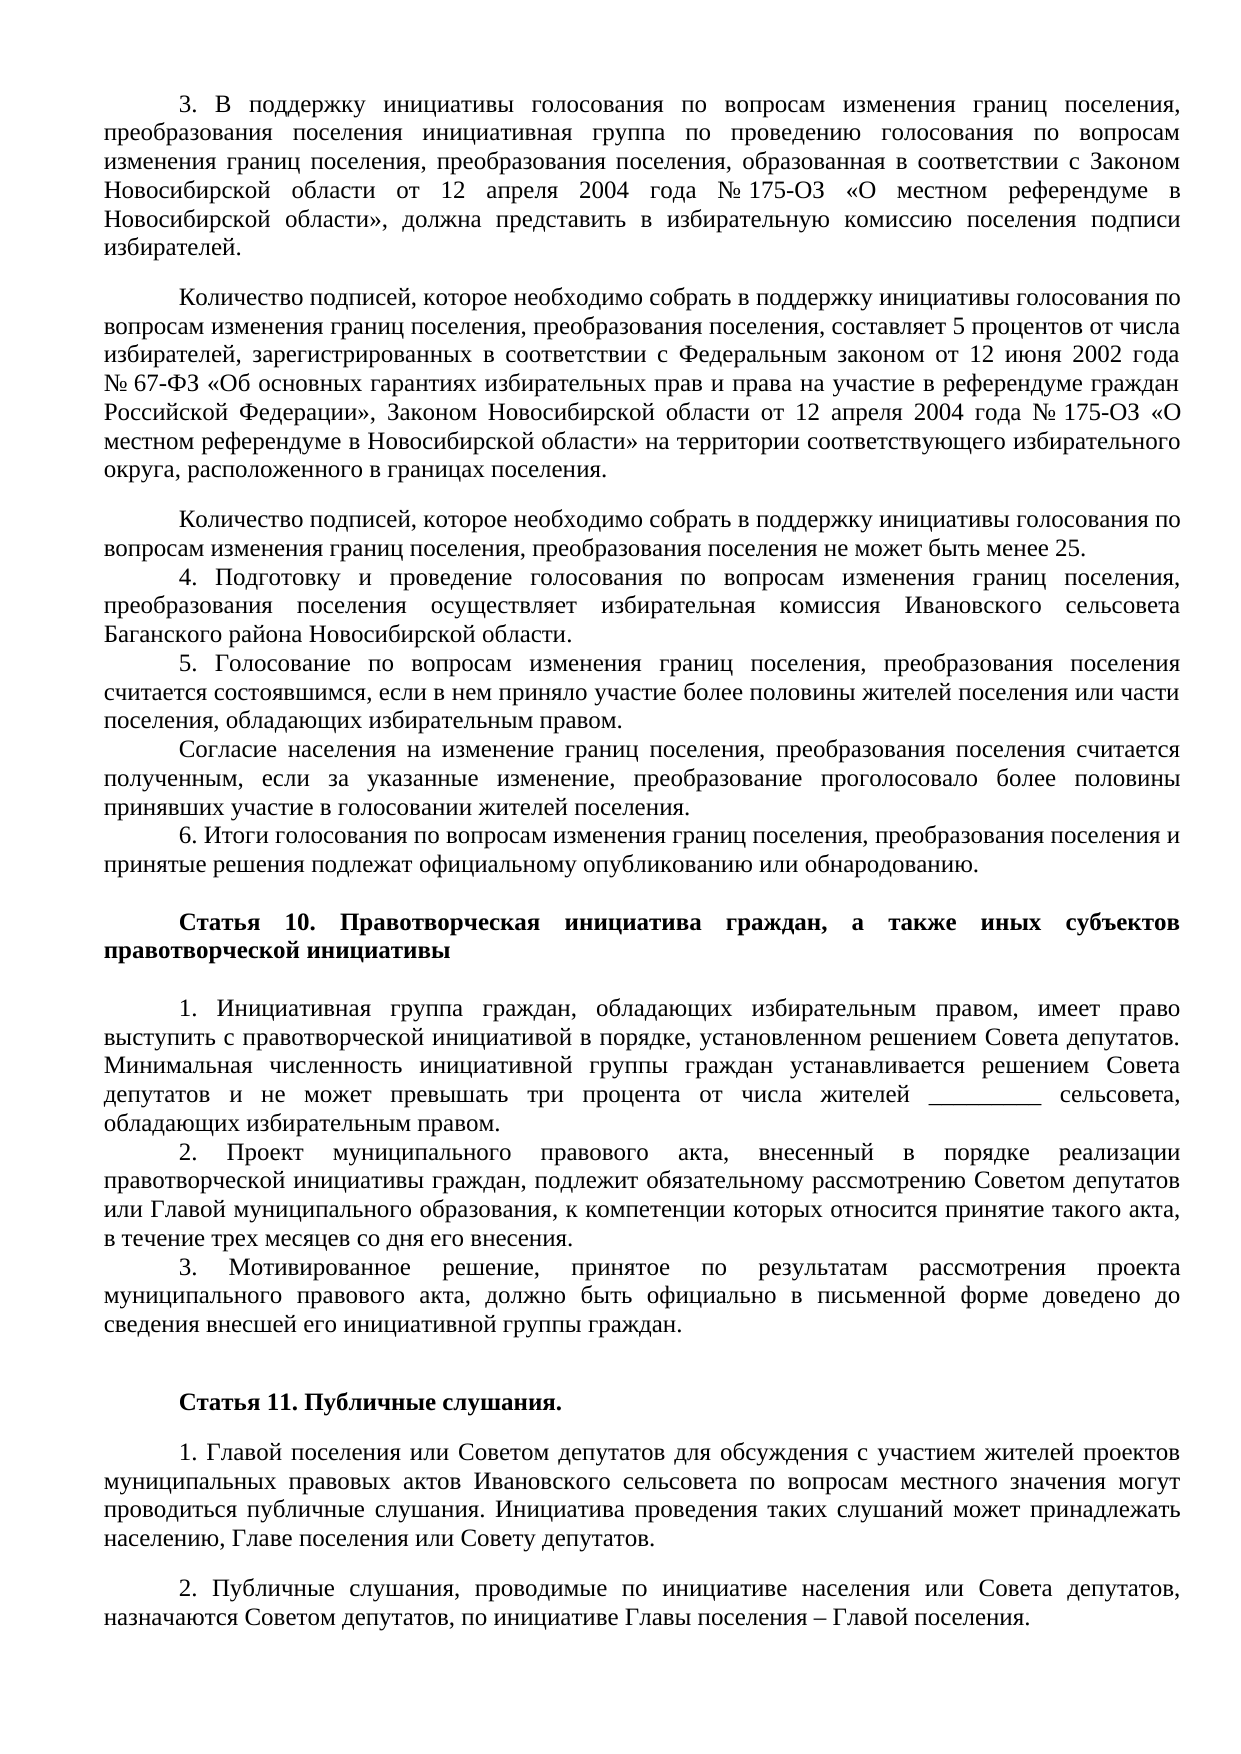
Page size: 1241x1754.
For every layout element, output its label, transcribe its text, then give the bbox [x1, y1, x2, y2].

text 4. Подготовку и проведение голосования по вопросам изменения границ поселения, преобразования поселения осуществляет избирательная комиссия Ивановского сельсовета Баганского района Новосибирской области. [103, 562, 1181, 648]
text 6. Итоги голосования по вопросам изменения границ поселения, преобразования поселения и принятые решения подлежат официальному опубликованию или обнародованию. [103, 820, 1181, 878]
text 1. Главой поселения или Советом депутатов для обсуждения с участием жителей проектов муниципальных правовых актов Ивановского сельсовета по вопросам местного значения могут проводиться публичные слушания. Инициатива проведения таких слушаний может принадлежать населению, Главе поселения или Совету депутатов. [103, 1437, 1181, 1552]
text Статья 10. Правотворческая инициатива граждан, а также иных субъектов правотворческой инициативы [103, 907, 1181, 964]
text Количество подписей, которое необходимо собрать в поддержку инициативы голосования по вопросам изменения границ поселения, преобразования поселения, составляет 5 процентов от числа избирателей, зарегистрированных в соответствии с Федеральным законом от 12 июня 2002 года № 67-ФЗ «Об основных гарантиях избирательных прав и права на участие в референдуме граждан Российской Федерации», Законом Новосибирской области от 12 апреля 2004 года № 175-ОЗ «О местном референдуме в Новосибирской области» на территории соответствующего избирательного округа, расположенного в границах поселения. [103, 282, 1181, 483]
text 3. В поддержку инициативы голосования по вопросам изменения границ поселения, преобразования поселения инициативная группа по проведению голосования по вопросам изменения границ поселения, преобразования поселения, образованная в соответствии с Законом Новосибирской области от 12 апреля 2004 года № 175-ОЗ «О местном референдуме в Новосибирской области», должна представить в избирательную комиссию поселения подписи избирателей. [103, 89, 1181, 261]
text 3. Мотивированное решение, принятое по результатам рассмотрения проекта муниципального правового акта, должно быть официально в письменной форме доведено до сведения внесшей его инициативной группы граждан. [103, 1252, 1181, 1338]
text Количество подписей, которое необходимо собрать в поддержку инициативы голосования по вопросам изменения границ поселения, преобразования поселения не может быть менее 25. [103, 504, 1181, 562]
text 5. Голосование по вопросам изменения границ поселения, преобразования поселения считается состоявшимся, если в нем приняло участие более половины жителей поселения или части поселения, обладающих избирательным правом. [103, 648, 1181, 734]
text 2. Проект муниципального правового акта, внесенный в порядке реализации правотворческой инициативы граждан, подлежит обязательному рассмотрению Советом депутатов или Главой муниципального образования, к компетенции которых относится принятие такого акта, в течение трех месяцев со дня его внесения. [103, 1137, 1181, 1252]
text 1. Инициативная группа граждан, обладающих избирательным правом, имеет право выступить с правотворческой инициативой в порядке, установленном решением Совета депутатов. Минимальная численность инициативной группы граждан устанавливается решением Совета депутатов и не может превышать три процента от числа жителей _________ сельсовета, обладающих избирательным правом. [103, 993, 1181, 1137]
text 2. Публичные слушания, проводимые по инициативе населения или Совета депутатов, назначаются Советом депутатов, по инициативе Главы поселения – Главой поселения. [103, 1573, 1181, 1630]
text Статья 11. Публичные слушания. [103, 1387, 1181, 1416]
text Согласие населения на изменение границ поселения, преобразования поселения считается полученным, если за указанные изменение, преобразование проголосовало более половины принявших участие в голосовании жителей поселения. [103, 734, 1181, 820]
